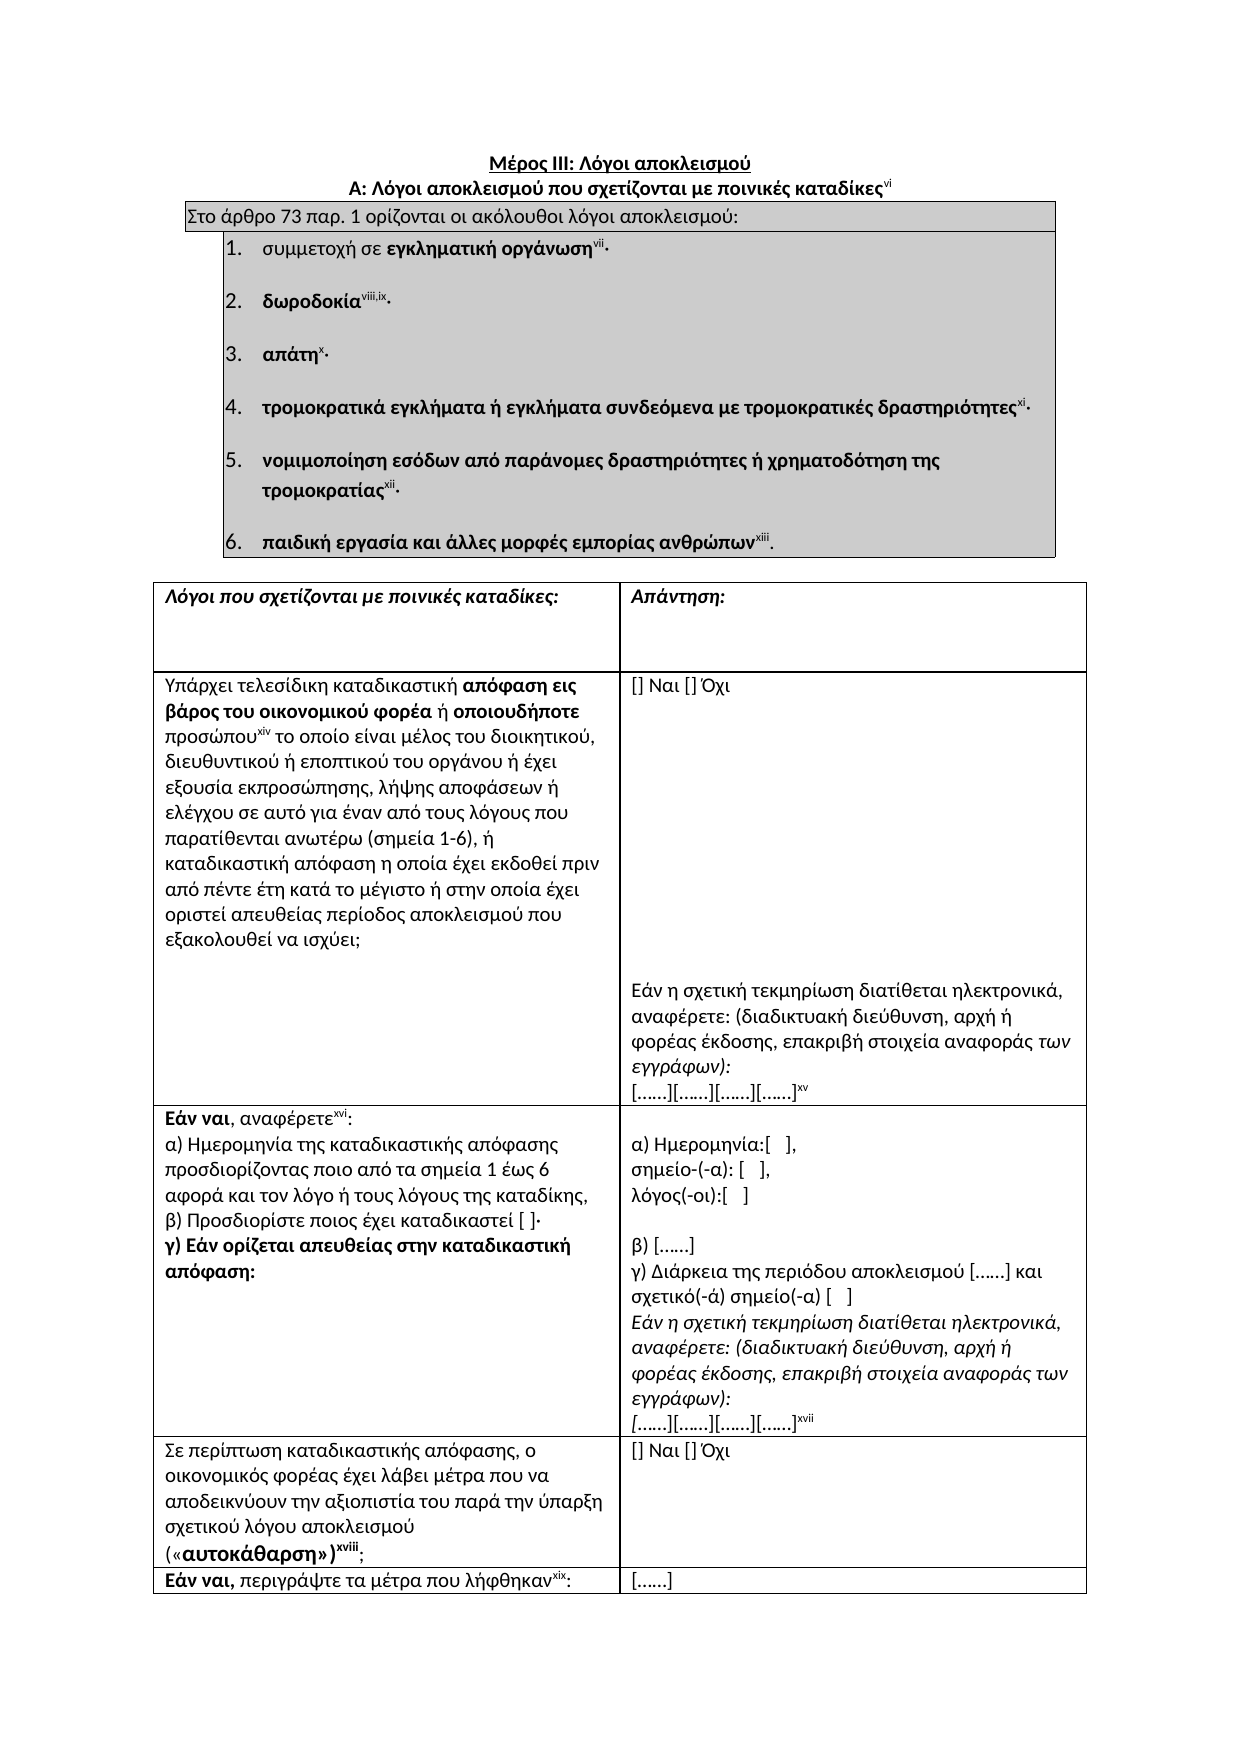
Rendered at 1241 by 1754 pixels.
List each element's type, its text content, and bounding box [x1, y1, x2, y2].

table_header Λόγοι που σχετίζονται με ποινικές καταδίκες: [154, 583, 619, 671]
table_cell Υπάρχει τελεσίδικη καταδικαστική απόφαση εις βάρος του οικονομικού φορέα ή οποιουδήποτε προσώπου το οποίο είναι μέλος του διοικητικού, διευθυντικού ή εποπτικού του οργάνου ή έχει εξουσία εκπροσώπησης, λήψης αποφάσεων ή ελέγχου σε αυτό για έναν από τους λόγους που παρατίθενται ανωτέρω (σημεία 1-6), ή καταδικαστική απόφαση η οποία έχει εκδοθεί πριν από πέντε έτη κατά το μέγιστο ή στην οποία έχει οριστεί απευθείας περίοδος αποκλεισμού που εξακολουθεί να ισχύει; [154, 673, 619, 1104]
list νομιμοποίηση εσόδων από παράνομες δραστηριότητες ή χρηματοδότηση της τρομοκρατίας· [224, 443, 1055, 502]
table_cell [……] [621, 1568, 1086, 1593]
table_cell [] Ναι [] Όχι [621, 1437, 1086, 1567]
text Μέρος III: Λόγοι αποκλεισμού [187, 150, 1053, 175]
list συμμετοχή σε εγκληματική οργάνωση· [224, 232, 1055, 261]
text Στο άρθρο 73 παρ. 1 ορίζονται οι ακόλουθοι λόγοι αποκλεισμού: [186, 202, 1055, 231]
table_cell Εάν ναι, περιγράψτε τα μέτρα που λήφθηκαν: [154, 1568, 619, 1593]
text Α: Λόγοι αποκλεισμού που σχετίζονται με ποινικές καταδίκες [187, 175, 1053, 201]
table_cell α) Ημερομηνία:[ ], σημείο-(-α): [ ], λόγος(-οι):[ ] β) [……] γ) Διάρκεια της περιόδου αποκλεισμού [……] και σχετικό(-ά) σημείο(-α) [ ] Εάν η σχετική τεκμηρίωση διατίθεται ηλεκτρονικά, αναφέρετε: (διαδικτυακή διεύθυνση, αρχή ή φορέας έκδοσης, επακριβή στοιχεία αναφοράς των εγγράφων): [……][……][……][……] [621, 1106, 1086, 1436]
list δωροδοκία,· [224, 284, 1055, 314]
list παιδική εργασία και άλλες μορφές εμπορίας ανθρώπων. [224, 525, 1055, 557]
table_cell [] Ναι [] Όχι Εάν η σχετική τεκμηρίωση διατίθεται ηλεκτρονικά, αναφέρετε: (διαδικτυακή διεύθυνση, αρχή ή φορέας έκδοσης, επακριβή στοιχεία αναφοράς των εγγράφων): [……][……][……][……] [621, 673, 1086, 1104]
table_cell Εάν ναι, αναφέρετε: α) Ημερομηνία της καταδικαστικής απόφασης προσδιορίζοντας ποιο από τα σημεία 1 έως 6 αφορά και τον λόγο ή τους λόγους της καταδίκης, β) Προσδιορίστε ποιος έχει καταδικαστεί [ ]· γ) Εάν ορίζεται απευθείας στην καταδικαστική απόφαση: [154, 1106, 619, 1436]
list τρομοκρατικά εγκλήματα ή εγκλήματα συνδεόμενα με τρομοκρατικές δραστηριότητες· [224, 390, 1055, 420]
table_header Απάντηση: [621, 583, 1086, 671]
table_cell Σε περίπτωση καταδικαστικής απόφασης, ο οικονομικός φορέας έχει λάβει μέτρα που να αποδεικνύουν την αξιοπιστία του παρά την ύπαρξη σχετικού λόγου αποκλεισμού («αυτοκάθαρση»); [154, 1437, 619, 1567]
list απάτη· [224, 337, 1055, 367]
